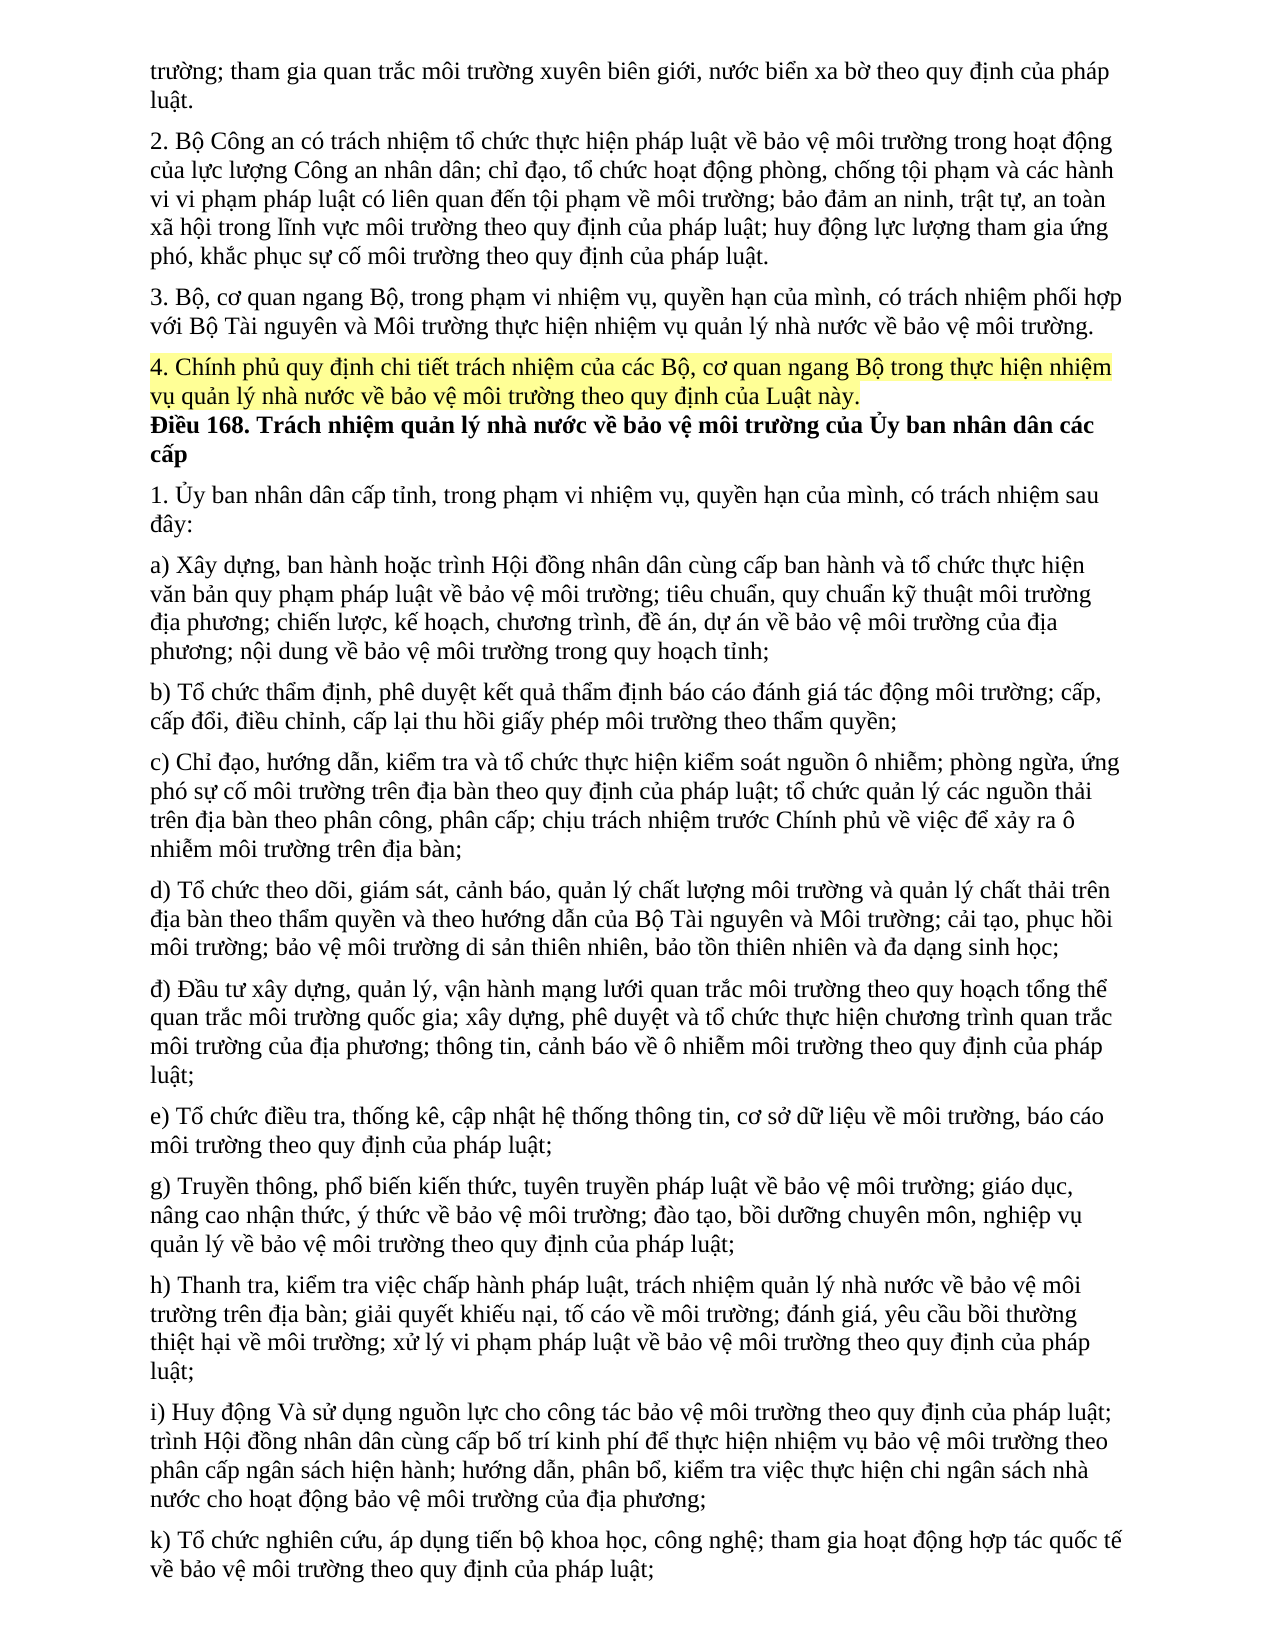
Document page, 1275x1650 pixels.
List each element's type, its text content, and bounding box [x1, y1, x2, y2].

text e) Tổ chức điều tra, thống kê, cập nhật hệ thống thông tin, cơ sở dữ liệu về môi trường, báo cáo môi trường theo quy định của pháp luật; [150, 1101, 1125, 1159]
text đ) Đầu tư xây dựng, quản lý, vận hành mạng lưới quan trắc môi trường theo quy hoạch tổng thể quan trắc môi trường quốc gia; xây dựng, phê duyệt và tổ chức thực hiện chương trình quan trắc môi trường của địa phương; thông tin, cảnh báo về ô nhiễm môi trường theo quy định của pháp luật; [150, 974, 1125, 1089]
text 4. Chính phủ quy định chi tiết trách nhiệm của các Bộ, cơ quan ngang Bộ trong thực hiện nhiệm vụ quản lý nhà nước về bảo vệ môi trường theo quy định của Luật này. [150, 352, 1125, 410]
text k) Tổ chức nghiên cứu, áp dụng tiến bộ khoa học, công nghệ; tham gia hoạt động hợp tác quốc tế về bảo vệ môi trường theo quy định của pháp luật; [150, 1525, 1125, 1582]
text Điều 168. Trách nhiệm quản lý nhà nước về bảo vệ môi trường của Ủy ban nhân dân các cấp [150, 410, 1125, 467]
text d) Tổ chức theo dõi, giám sát, cảnh báo, quản lý chất lượng môi trường và quản lý chất thải trên địa bàn theo thẩm quyền và theo hướng dẫn của Bộ Tài nguyên và Môi trường; cải tạo, phục hồi môi trường; bảo vệ môi trường di sản thiên nhiên, bảo tồn thiên nhiên và đa dạng sinh học; [150, 875, 1125, 961]
text c) Chỉ đạo, hướng dẫn, kiểm tra và tổ chức thực hiện kiểm soát nguồn ô nhiễm; phòng ngừa, ứng phó sự cố môi trường trên địa bàn theo quy định của pháp luật; tổ chức quản lý các nguồn thải trên địa bàn theo phân công, phân cấp; chịu trách nhiệm trước Chính phủ về việc để xảy ra ô nhiễm môi trường trên địa bàn; [150, 747, 1125, 862]
text h) Thanh tra, kiểm tra việc chấp hành pháp luật, trách nhiệm quản lý nhà nước về bảo vệ môi trường trên địa bàn; giải quyết khiếu nại, tố cáo về môi trường; đánh giá, yêu cầu bồi thường thiệt hại về môi trường; xử lý vi phạm pháp luật về bảo vệ môi trường theo quy định của pháp luật; [150, 1270, 1125, 1385]
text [150, 56, 1125, 114]
text 3. Bộ, cơ quan ngang Bộ, trong phạm vi nhiệm vụ, quyền hạn của mình, có trách nhiệm phối hợp với Bộ Tài nguyên và Môi trường thực hiện nhiệm vụ quản lý nhà nước về bảo vệ môi trường. [150, 282, 1125, 340]
text g) Truyền thông, phổ biến kiến thức, tuyên truyền pháp luật về bảo vệ môi trường; giáo dục, nâng cao nhận thức, ý thức về bảo vệ môi trường; đào tạo, bồi dưỡng chuyên môn, nghiệp vụ quản lý về bảo vệ môi trường theo quy định của pháp luật; [150, 1171, 1125, 1257]
text 1. Ủy ban nhân dân cấp tỉnh, trong phạm vi nhiệm vụ, quyền hạn của mình, có trách nhiệm sau đây: [150, 480, 1125, 537]
text a) Xây dựng, ban hành hoặc trình Hội đồng nhân dân cùng cấp ban hành và tổ chức thực hiện văn bản quy phạm pháp luật về bảo vệ môi trường; tiêu chuẩn, quy chuẩn kỹ thuật môi trường địa phương; chiến lược, kế hoạch, chương trình, đề án, dự án về bảo vệ môi trường của địa phương; nội dung về bảo vệ môi trường trong quy hoạch tỉnh; [150, 550, 1125, 665]
text i) Huy động Và sử dụng nguồn lực cho công tác bảo vệ môi trường theo quy định của pháp luật; trình Hội đồng nhân dân cùng cấp bố trí kinh phí để thực hiện nhiệm vụ bảo vệ môi trường theo phân cấp ngân sách hiện hành; hướng dẫn, phân bổ, kiểm tra việc thực hiện chi ngân sách nhà nước cho hoạt động bảo vệ môi trường của địa phương; [150, 1397, 1125, 1512]
text 2. Bộ Công an có trách nhiệm tổ chức thực hiện pháp luật về bảo vệ môi trường trong hoạt động của lực lượng Công an nhân dân; chỉ đạo, tổ chức hoạt động phòng, chống tội phạm và các hành vi vi phạm pháp luật có liên quan đến tội phạm về môi trường; bảo đảm an ninh, trật tự, an toàn xã hội trong lĩnh vực môi trường theo quy định của pháp luật; huy động lực lượng tham gia ứng phó, khắc phục sự cố môi trường theo quy định của pháp luật. [150, 126, 1125, 270]
text b) Tổ chức thẩm định, phê duyệt kết quả thẩm định báo cáo đánh giá tác động môi trường; cấp, cấp đổi, điều chỉnh, cấp lại thu hồi giấy phép môi trường theo thẩm quyền; [150, 677, 1125, 735]
